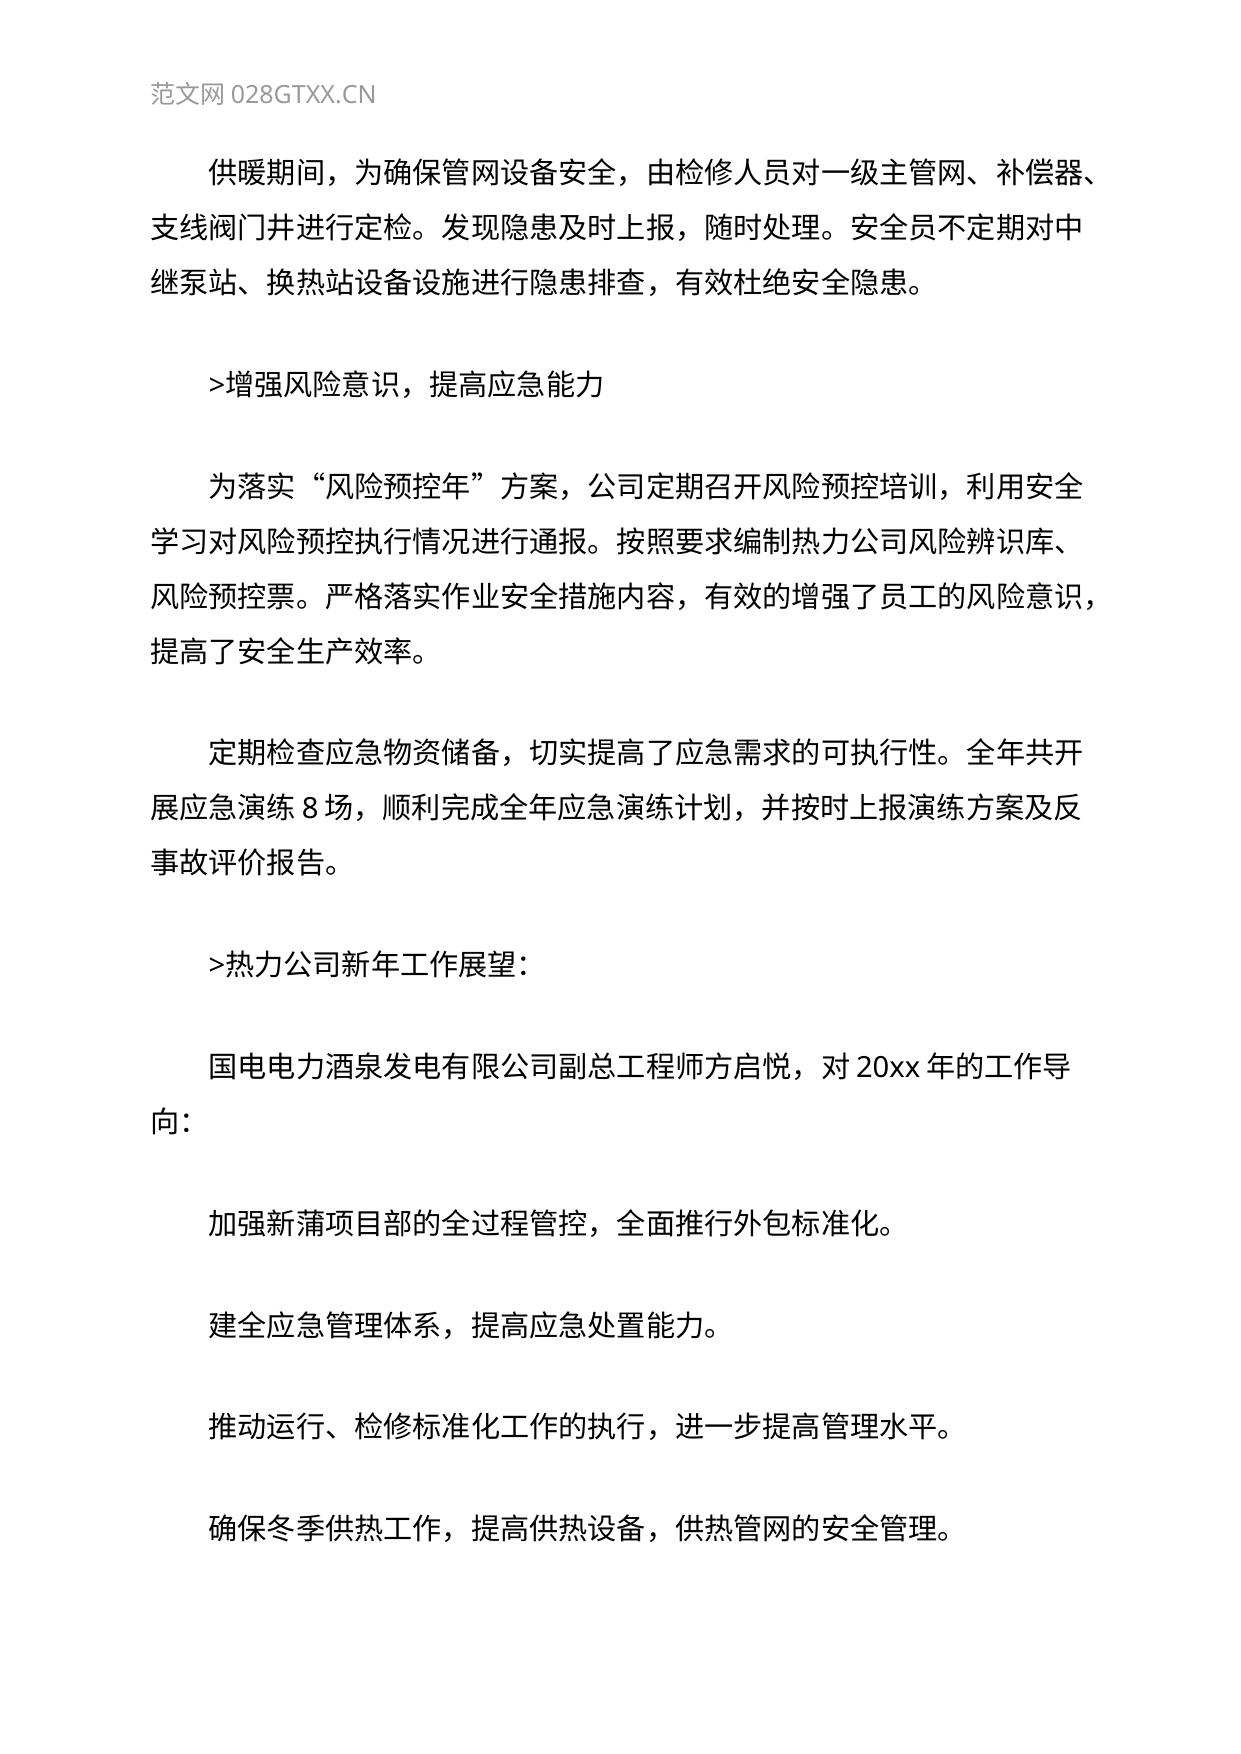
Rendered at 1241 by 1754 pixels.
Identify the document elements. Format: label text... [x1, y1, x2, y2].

text 为落实“风险预控年”方案，公司定期召开风险预控培训，利用安全学习对风险预控执行情况进行通报。按照要求编制热力公司风险辨识库、风险预控票。严格落实作业安全措施内容，有效的增强了员工的风险意识，提高了安全生产效率。 [150, 463, 1090, 671]
text 确保冬季供热工作，提高供热设备，供热管网的安全管理。 [150, 1506, 1090, 1548]
text 推动运行、检修标准化工作的执行，进一步提高管理水平。 [150, 1404, 1090, 1446]
text 建全应急管理体系，提高应急处置能力。 [150, 1302, 1090, 1344]
text 加强新蒲项目部的全过程管控，全面推行外包标准化。 [150, 1200, 1090, 1243]
text >增强风险意识，提高应急能力 [150, 362, 1090, 404]
text 供暖期间，为确保管网设备安全，由检修人员对一级主管网、补偿器、支线阀门井进行定检。发现隐患及时上报，随时处理。安全员不定期对中继泵站、换热站设备设施进行隐患排查，有效杜绝安全隐患。 [150, 150, 1090, 302]
text 定期检查应急物资储备，切实提高了应急需求的可执行性。全年共开展应急演练8场，顺利完成全年应急演练计划，并按时上报演练方案及反事故评价报告。 [150, 730, 1090, 882]
text 国电电力酒泉发电有限公司副总工程师方启悦，对20xx年的工作导向： [150, 1044, 1090, 1141]
text >热力公司新年工作展望： [150, 942, 1090, 984]
